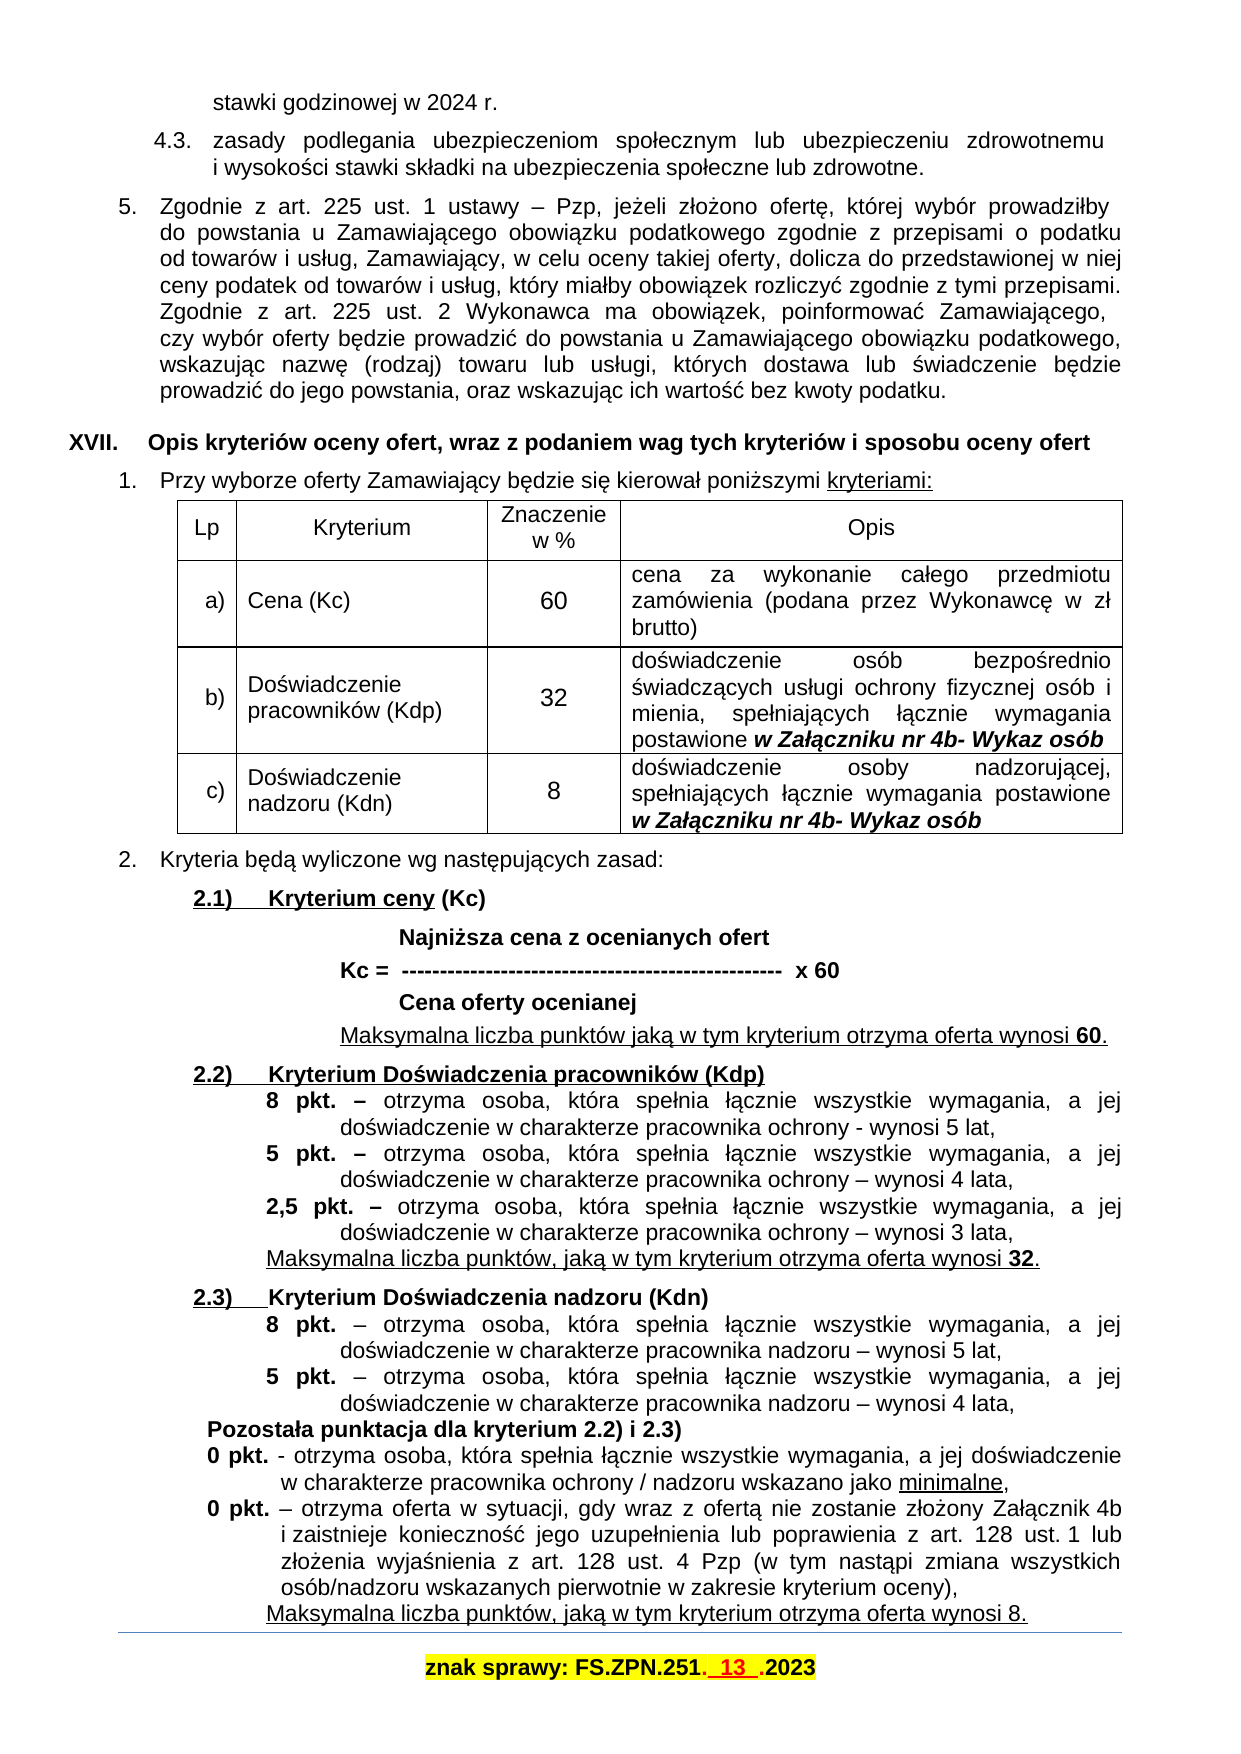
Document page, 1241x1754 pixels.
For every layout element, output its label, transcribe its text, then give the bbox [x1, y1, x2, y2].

text 5 pkt. – otrzyma osoba, która spełnia łącznie wszystkie wymagania, a jej doświadczenie w charakterze pracownika ochrony – wynosi 4 lata, [266, 1140, 1122, 1193]
text 0 pkt. - otrzyma osoba, która spełnia łącznie wszystkie wymagania, a jej doświadczenie w charakterze pracownika ochrony / nadzoru wskazano jako minimalne, [207, 1442, 1122, 1495]
table_cell a) [178, 561, 236, 646]
table_cell 60 [488, 561, 620, 646]
text 8 pkt. – otrzyma osoba, która spełnia łącznie wszystkie wymagania, a jej doświadczenie w charakterze pracownika ochrony - wynosi 5 lat, [266, 1087, 1122, 1140]
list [153, 89, 1122, 115]
table_header Kryterium [237, 501, 487, 560]
list Zgodnie z art. 225 ust. 1 ustawy – Pzp, jeżeli złożono ofertę, której wybór prowadziłby do powstania u Zamawiającego obowiązku podatkowego zgodnie z przepisami o podatku od towarów i usług, Zamawiający, w celu oceny takiej oferty, dolicza do przedstawionej w niej ceny podatek od towarów i usług, który miałby obowiązek rozliczyć zgodnie z tymi przepisami. Zgodnie z art. 225 ust. 2 Wykonawca ma obowiązek, poinformować Zamawiającego, czy wybór oferty będzie prowadzić do powstania u Zamawiającego obowiązku podatkowego, wskazując nazwę (rodzaj) towaru lub usługi, których dostawa lub świadczenie będzie prowadzić do jego powstania, oraz wskazując ich wartość bez kwoty podatku. [118, 193, 1122, 403]
list Kryterium Doświadczenia nadzoru (Kdn) [193, 1284, 1122, 1311]
table_header Lp [178, 501, 236, 560]
text 8 pkt. – otrzyma osoba, która spełnia łącznie wszystkie wymagania, a jej doświadczenie w charakterze pracownika nadzoru – wynosi 5 lat, [266, 1311, 1122, 1363]
table_cell 32 [488, 648, 620, 753]
text Kc = -------------------------------------------------- x 60 [340, 957, 1122, 983]
list Kryterium Doświadczenia pracowników (Kdp) [193, 1061, 1122, 1087]
list Przy wyborze oferty Zamawiający będzie się kierował poniższymi kryteriami: [118, 467, 1122, 494]
text Pozostała punktacja dla kryterium 2.2) i 2.3) [207, 1416, 1122, 1442]
table_cell b) [178, 648, 236, 753]
table_header Opis [621, 501, 1122, 560]
table_cell Doświadczenie nadzoru (Kdn) [237, 754, 487, 833]
text Maksymalna liczba punktów jaką w tym kryterium otrzyma oferta wynosi 60. [340, 1022, 1122, 1048]
list zasady podlegania ubezpieczeniom społecznym lub ubezpieczeniu zdrowotnemu i wysokości stawki składki na ubezpieczenia społeczne lub zdrowotne. [153, 127, 1122, 180]
table_cell doświadczenie osób bezpośrednio świadczących usługi ochrony fizycznej osób i mienia, spełniających łącznie wymagania postawione w Załączniku nr 4b- Wykaz osób [621, 648, 1122, 753]
text Maksymalna liczba punktów, jaką w tym kryterium otrzyma oferta wynosi 32. [266, 1245, 1122, 1272]
table_cell Doświadczenie pracowników (Kdp) [237, 648, 487, 753]
text 2,5 pkt. – otrzyma osoba, która spełnia łącznie wszystkie wymagania, a jej doświadczenie w charakterze pracownika ochrony – wynosi 3 lata, [266, 1193, 1122, 1245]
text 0 pkt. – otrzyma oferta w sytuacji, gdy wraz z ofertą nie zostanie złożony Załącznik 4b i zaistnieje konieczność jego uzupełnienia lub poprawienia z art. 128 ust. 1 lub złożenia wyjaśnienia z art. 128 ust. 4 Pzp (w tym nastąpi zmiana wszystkich osób/nadzoru wskazanych pierwotnie w zakresie kryterium oceny), [207, 1495, 1122, 1600]
list Kryteria będą wyliczone wg następujących zasad: [118, 846, 1122, 873]
table_cell 8 [488, 754, 620, 833]
table_header Znaczenie w % [488, 501, 620, 560]
text Najniższa cena z ocenianych ofert [339, 924, 1122, 951]
list Kryterium ceny (Kc) [193, 885, 1122, 912]
text Cena oferty ocenianej [340, 989, 1122, 1016]
subtitle Opis kryteriów oceny ofert, wraz z podaniem wag tych kryteriów i sposobu oceny ofert [118, 428, 1122, 455]
text 5 pkt. – otrzyma osoba, która spełnia łącznie wszystkie wymagania, a jej doświadczenie w charakterze pracownika nadzoru – wynosi 4 lata, [266, 1363, 1122, 1416]
table_cell cena za wykonanie całego przedmiotu zamówienia (podana przez Wykonawcę w zł brutto) [621, 561, 1122, 646]
table_cell Cena (Kc) [237, 561, 487, 646]
table_cell c) [178, 754, 236, 833]
text Maksymalna liczba punktów, jaką w tym kryterium otrzyma oferta wynosi 8. [266, 1600, 1122, 1627]
table_cell doświadczenie osoby nadzorującej, spełniających łącznie wymagania postawione w Załączniku nr 4b- Wykaz osób [621, 754, 1122, 833]
